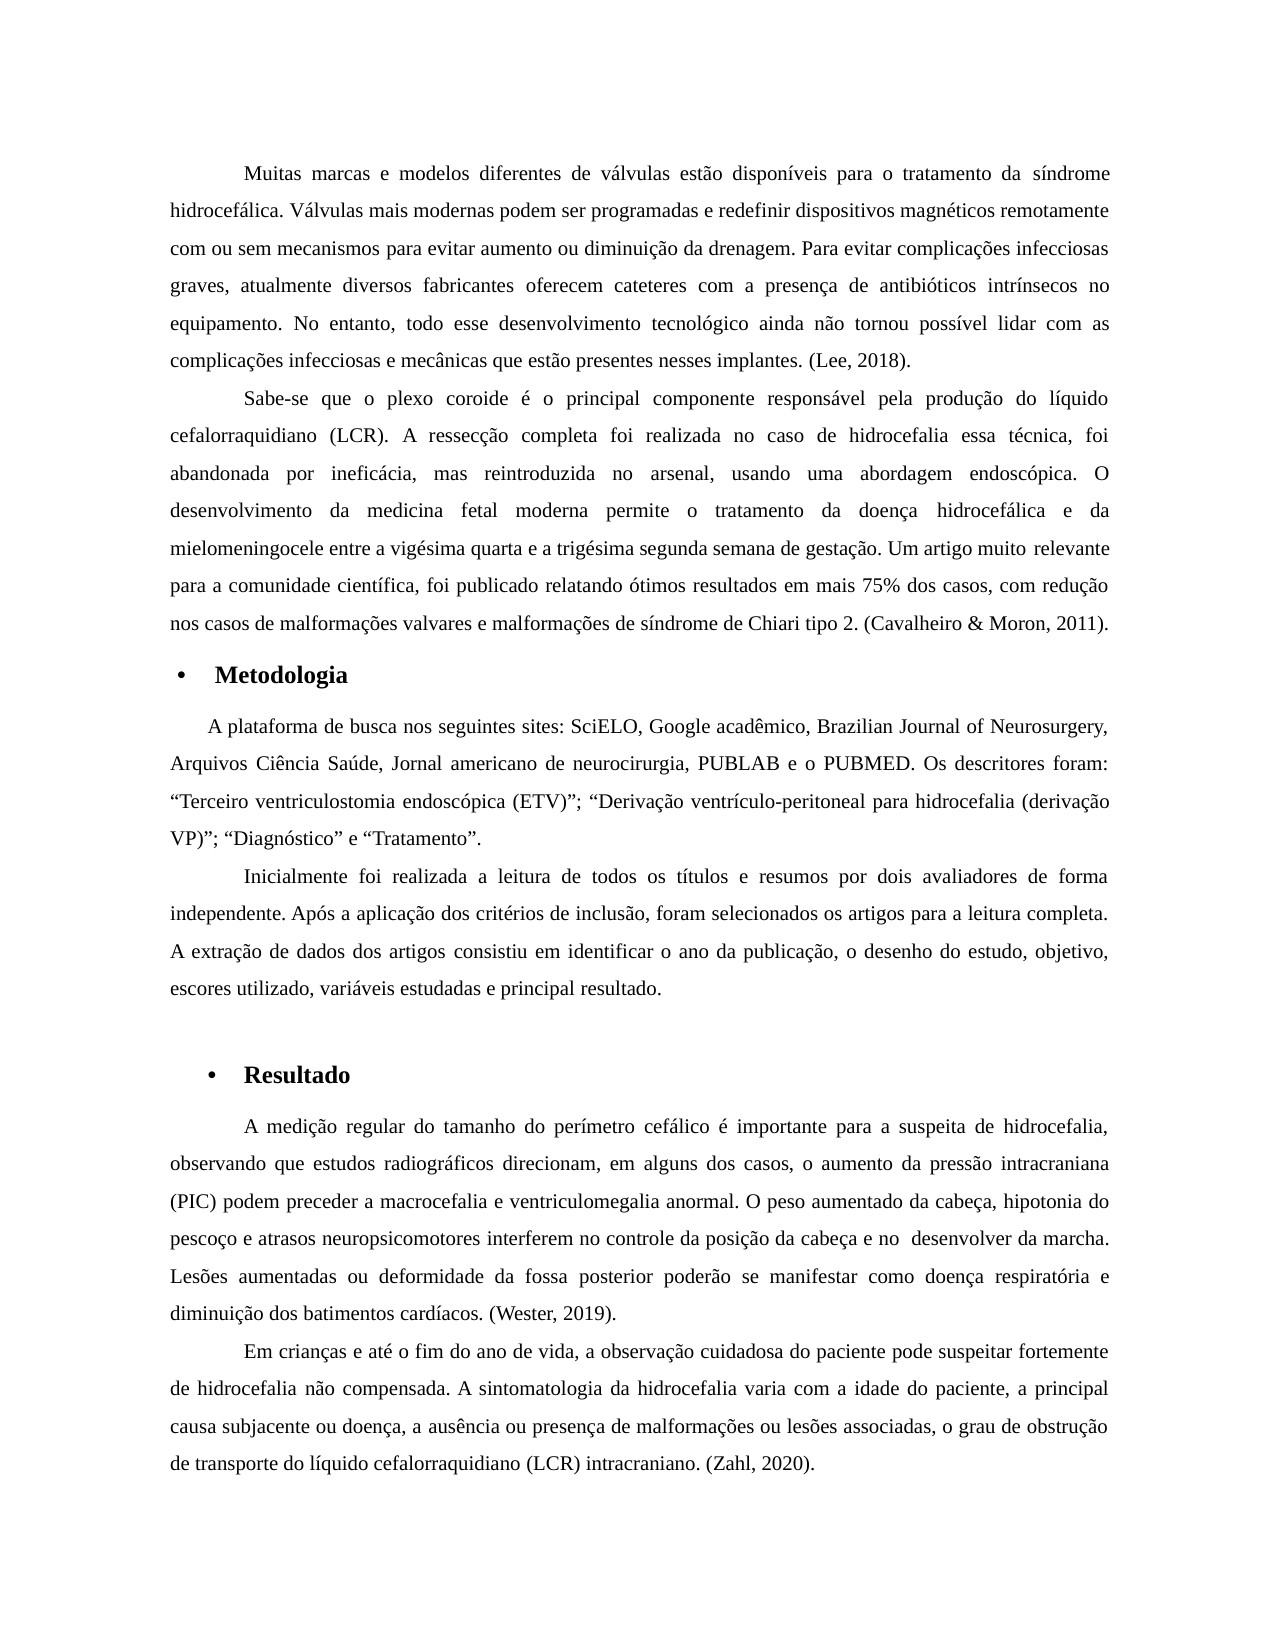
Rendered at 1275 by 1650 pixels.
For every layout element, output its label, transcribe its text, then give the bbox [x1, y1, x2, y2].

text Muitas marcas e modelos diferentes de válvulas estão disponíveis para o tratamento da síndrome hidrocefálica. Válvulas mais modernas podem ser programadas e redefinir dispositivos magnéticos remotamente com ou sem mecanismos para evitar aumento ou diminuição da drenagem. Para evitar complicações infecciosas graves, atualmente diversos fabricantes oferecem cateteres com a presença de antibióticos intrínsecos no equipamento. No entanto, todo esse desenvolvimento tecnológico ainda não tornou possível lidar com as complicações infecciosas e mecânicas que estão presentes nesses implantes. (Lee, 2018). [170, 150, 1110, 375]
list Resultado [207, 1064, 1125, 1089]
text Sabe-se que o plexo coroide é o principal componente responsável pela produção do líquido cefalorraquidiano (LCR). A ressecção completa foi realizada no caso de hidrocefalia essa técnica, foi abandonada por ineficácia, mas reintroduzida no arsenal, usando uma abordagem endoscópica. O desenvolvimento da medicina fetal moderna permite o tratamento da doença hidrocefálica e da mielomeningocele entre a vigésima quarta e a trigésima segunda semana de gestação. Um artigo muito relevante para a comunidade científica, foi publicado relatando ótimos resultados em mais 75% dos casos, com redução nos casos de malformações valvares e malformações de síndrome de Chiari tipo 2. (Cavalheiro & Moron, 2011). [170, 375, 1110, 637]
text A plataforma de busca nos seguintes sites: SciELO, Google acadêmico, Brazilian Journal of Neurosurgery, Arquivos Ciência Saúde, Jornal americano de neurocirurgia, PUBLAB e o PUBMED. Os descritores foram: “Terceiro ventriculostomia endoscópica (ETV)”; “Derivação ventrículo-peritoneal para hidrocefalia (derivação VP)”; “Diagnóstico” e “Tratamento”. [170, 703, 1110, 853]
text A medição regular do tamanho do perímetro cefálico é importante para a suspeita de hidrocefalia, observando que estudos radiográficos direcionam, em alguns dos casos, o aumento da pressão intracraniana (PIC) podem preceder a macrocefalia e ventriculomegalia anormal. O peso aumentado da cabeça, hipotonia do pescoço e atrasos neuropsicomotores interferem no controle da posição da cabeça e no desenvolver da marcha. Lesões aumentadas ou deformidade da fossa posterior poderão se manifestar como doença respiratória e diminuição dos batimentos cardíacos. (Wester, 2019). [170, 1103, 1110, 1328]
text Inicialmente foi realizada a leitura de todos os títulos e resumos por dois avaliadores de forma independente. Após a aplicação dos critérios de inclusão, foram selecionados os artigos para a leitura completa. A extração de dados dos artigos consistiu em identificar o ano da publicação, o desenho do estudo, objetivo, escores utilizado, variáveis estudadas e principal resultado. [170, 853, 1109, 1003]
text Em crianças e até o fim do ano de vida, a observação cuidadosa do paciente pode suspeitar fortemente de hidrocefalia não compensada. A sintomatologia da hidrocefalia varia com a idade do paciente, a principal causa subjacente ou doença, a ausência ou presença de malformações ou lesões associadas, o grau de obstrução de transporte do líquido cefalorraquidiano (LCR) intracraniano. (Zahl, 2020). [170, 1328, 1110, 1478]
list Metodologia [177, 663, 1125, 688]
